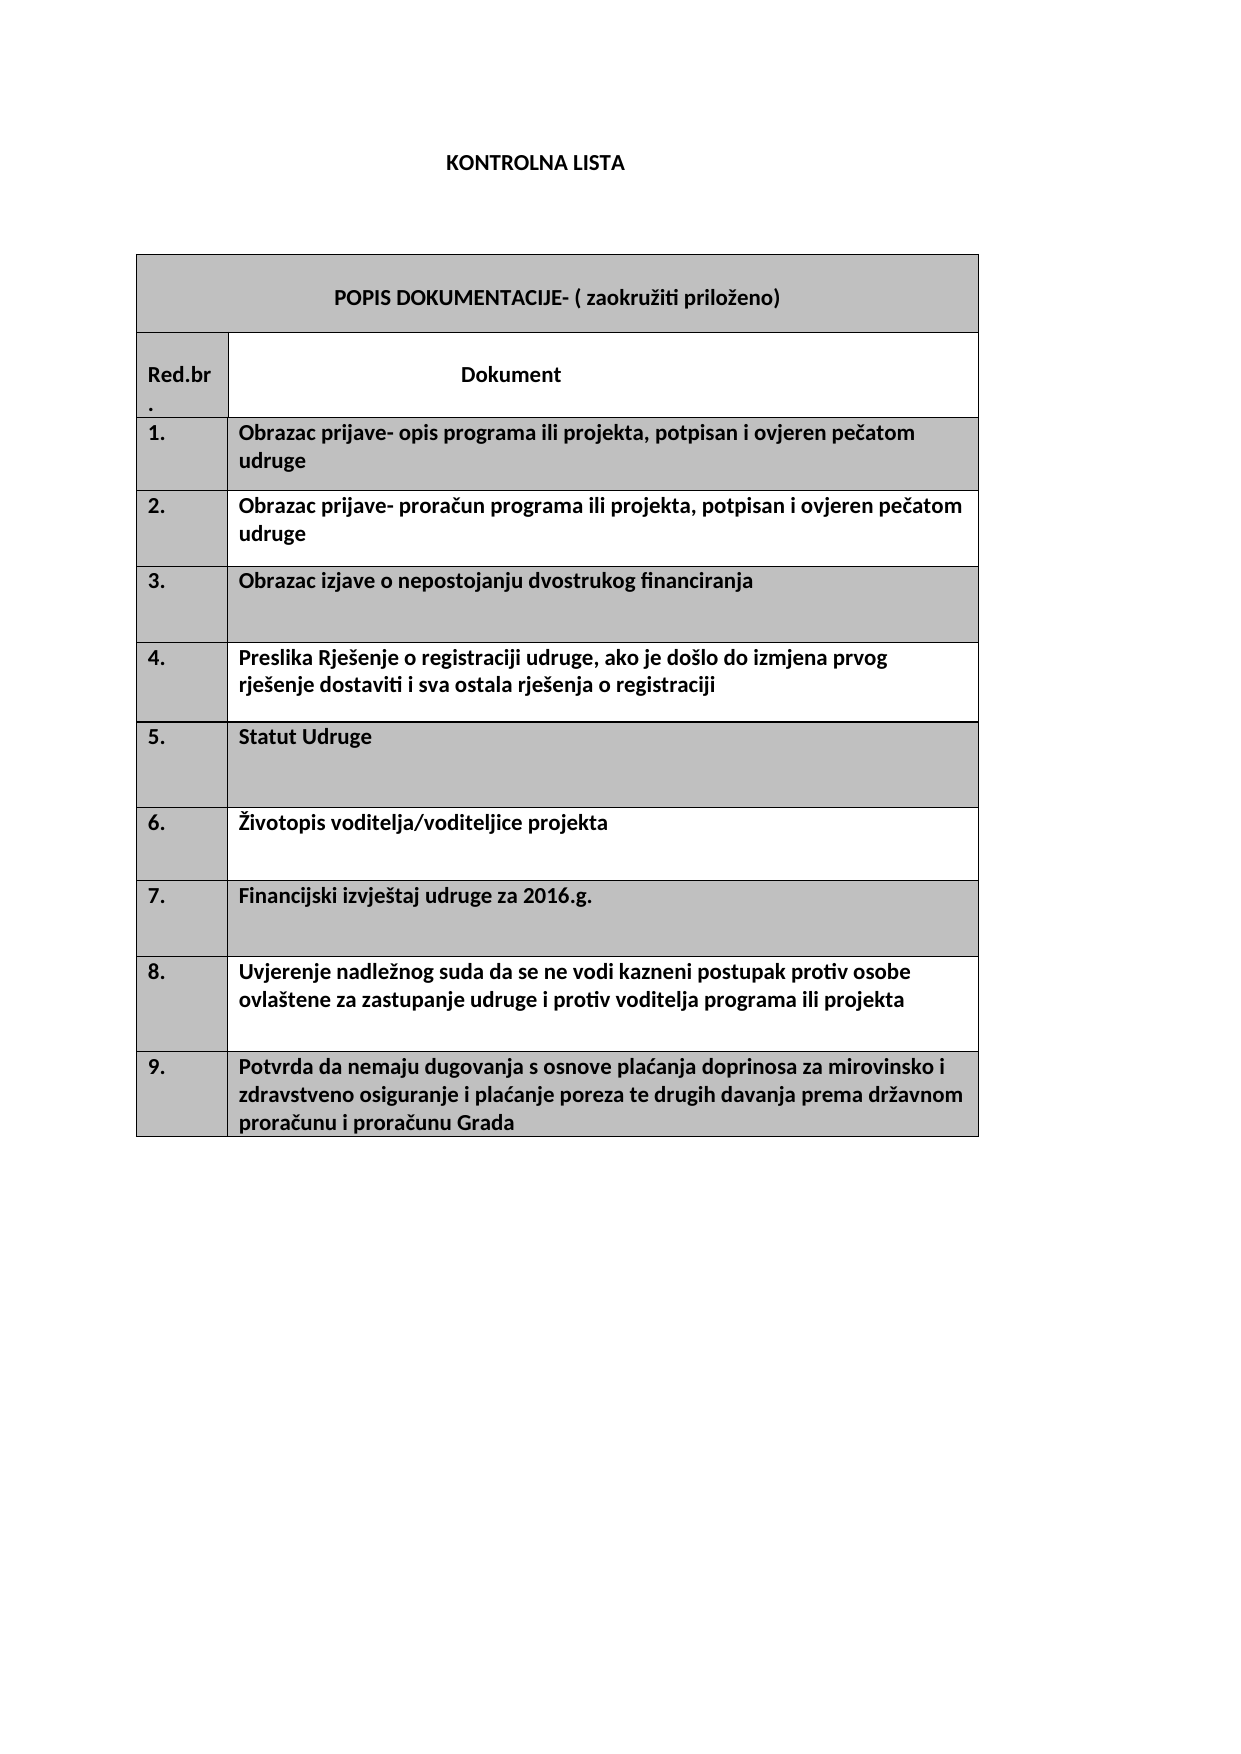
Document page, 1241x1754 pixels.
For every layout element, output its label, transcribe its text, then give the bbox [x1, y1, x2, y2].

table_cell Financijski izvještaj udruge za 2016.g. [228, 881, 978, 956]
table_cell 4. [137, 643, 227, 721]
table_cell 7. [137, 881, 227, 956]
table_cell Obrazac prijave- proračun programa ili projekta, potpisan i ovjeren pečatom udruge [228, 491, 978, 566]
table_cell 5. [137, 723, 227, 807]
table_cell 2. [137, 491, 227, 566]
table_cell 3. [137, 567, 227, 642]
text KONTROLNA LISTA [148, 148, 1093, 176]
table_cell Uvjerenje nadležnog suda da se ne vodi kazneni postupak protiv osobe ovlaštene za zastupanje udruge i protiv voditelja programa ili projekta [228, 957, 978, 1051]
table_cell 8. [137, 957, 227, 1051]
table_cell Obrazac prijave- opis programa ili projekta, potpisan i ovjeren pečatom udruge [228, 418, 978, 490]
table_cell Životopis voditelja/voditeljice projekta [228, 808, 978, 880]
table_cell Dokument [229, 333, 978, 417]
table_cell 1. [137, 418, 227, 490]
table_cell 6. [137, 808, 227, 880]
table_cell Red.br. [137, 333, 228, 417]
table_header POPIS DOKUMENTACIJE- ( zaokružiti priloženo) [137, 255, 978, 332]
table_cell 9. [137, 1052, 227, 1136]
table_cell Statut Udruge [228, 723, 978, 807]
table_cell Preslika Rješenje o registraciji udruge, ako je došlo do izmjena prvog rješenje dostaviti i sva ostala rješenja o registraciji [228, 643, 978, 721]
table_cell Obrazac izjave o nepostojanju dvostrukog financiranja [228, 567, 978, 642]
table_cell Potvrda da nemaju dugovanja s osnove plaćanja doprinosa za mirovinsko i zdravstveno osiguranje i plaćanje poreza te drugih davanja prema državnom proračunu i proračunu Grada [228, 1052, 978, 1136]
